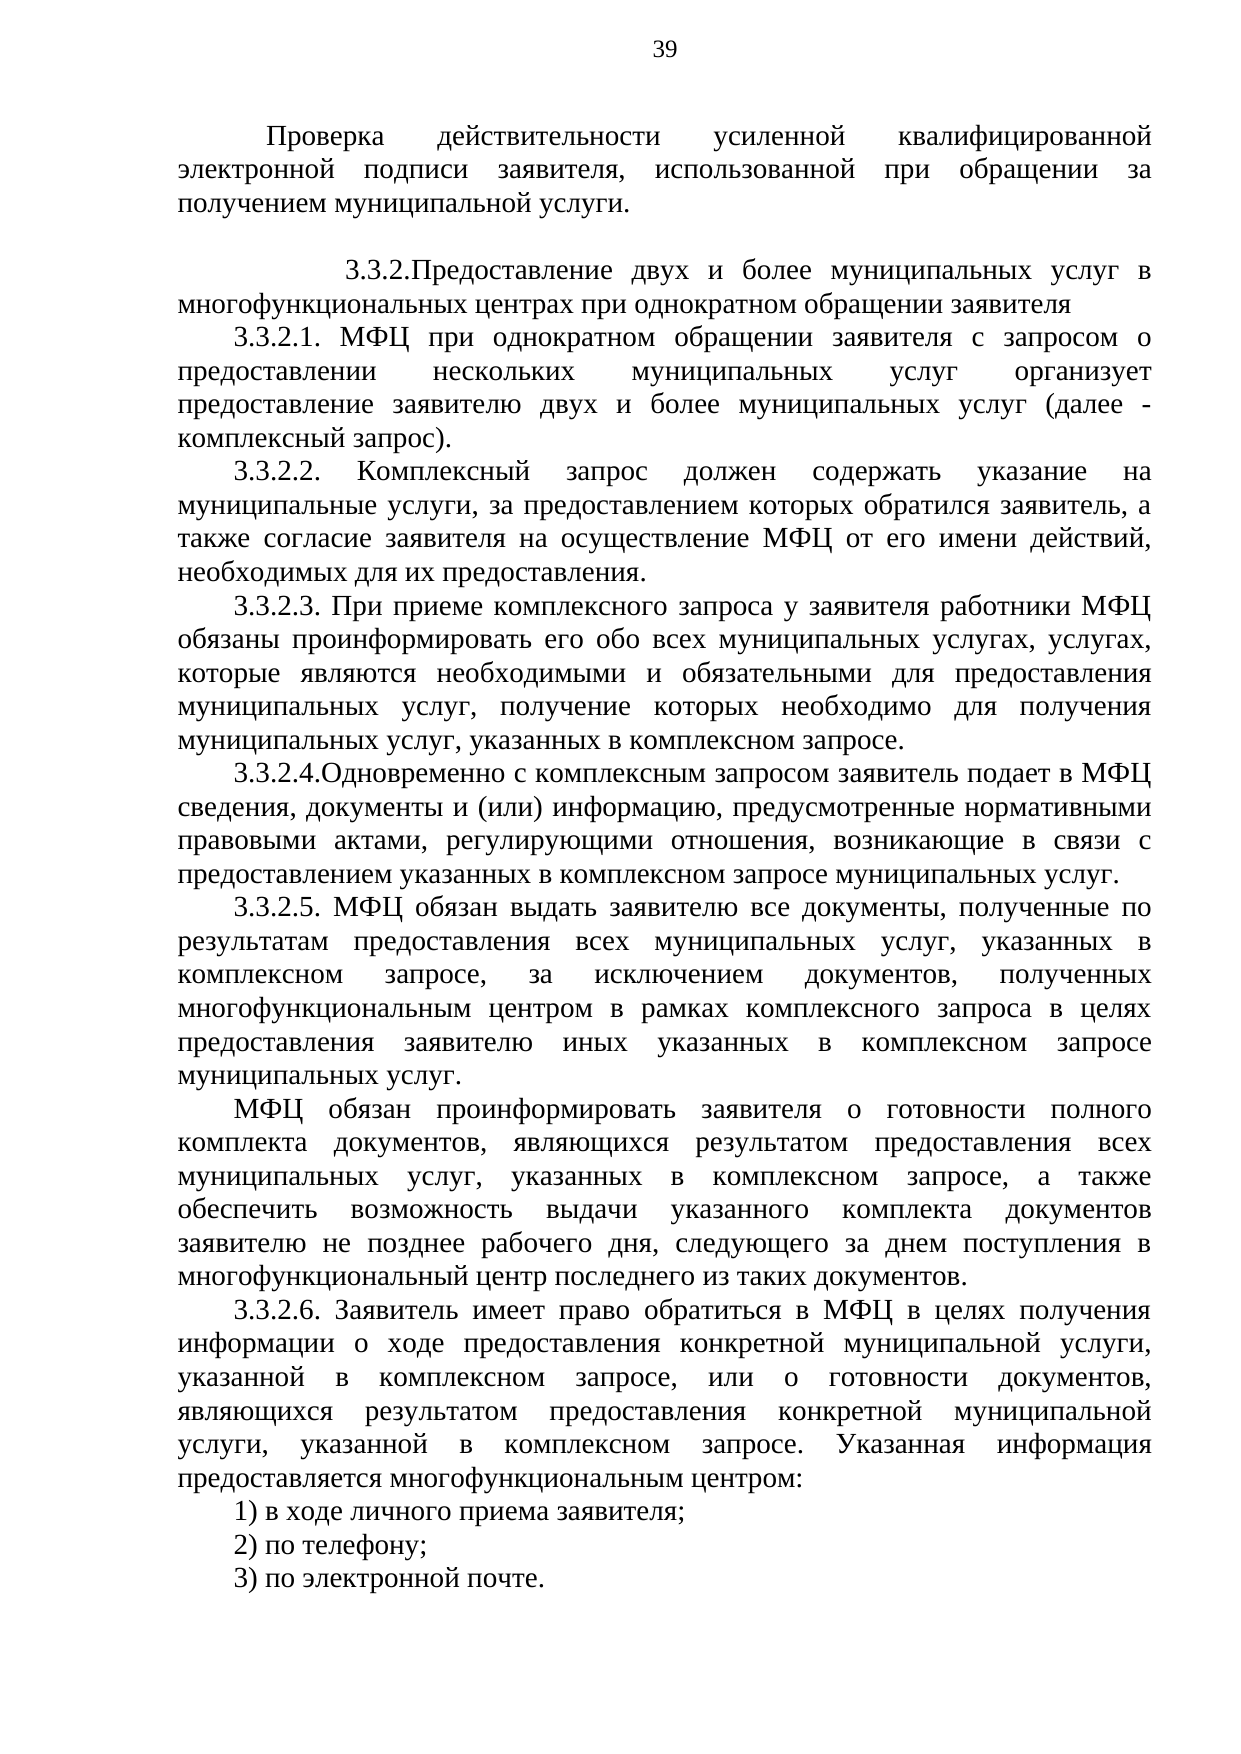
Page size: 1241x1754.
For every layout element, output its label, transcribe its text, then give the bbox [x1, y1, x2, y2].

text 3) по электронной почте. [177, 1560, 1152, 1594]
text 3.3.2.Предоставление двух и более муниципальных услуг в многофункциональных центрах при однократном обращении заявителя [177, 252, 1152, 319]
text Проверка действительности усиленной квалифицированной электронной подписи заявителя, использованной при обращении за получением муниципальной услуги. [177, 118, 1152, 219]
text МФЦ обязан проинформировать заявителя о готовности полного комплекта документов, являющихся результатом предоставления всех муниципальных услуг, указанных в комплексном запросе, а также обеспечить возможность выдачи указанного комплекта документов заявителю не позднее рабочего дня, следующего за днем поступления в многофункциональный центр последнего из таких документов. [177, 1091, 1152, 1292]
text 1) в ходе личного приема заявителя; [177, 1493, 1152, 1527]
text 2) по телефону; [177, 1527, 1152, 1560]
text 3.3.2.2. Комплексный запрос должен содержать указание на муниципальные услуги, за предоставлением которых обратился заявитель, а также согласие заявителя на осуществление МФЦ от его имени действий, необходимых для их предоставления. [177, 453, 1152, 588]
text 3.3.2.6. Заявитель имеет право обратиться в МФЦ в целях получения информации о ходе предоставления конкретной муниципальной услуги, указанной в комплексном запросе, или о готовности документов, являющихся результатом предоставления конкретной муниципальной услуги, указанной в комплексном запросе. Указанная информация предоставляется многофункциональным центром: [177, 1292, 1152, 1493]
text 3.3.2.3. При приеме комплексного запроса у заявителя работники МФЦ обязаны проинформировать его обо всех муниципальных услугах, услугах, которые являются необходимыми и обязательными для предоставления муниципальных услуг, получение которых необходимо для получения муниципальных услуг, указанных в комплексном запросе. [177, 588, 1152, 755]
text 3.3.2.1. МФЦ при однократном обращении заявителя с запросом о предоставлении нескольких муниципальных услуг организует предоставление заявителю двух и более муниципальных услуг (далее - комплексный запрос). [177, 319, 1152, 453]
text 3.3.2.5. МФЦ обязан выдать заявителю все документы, полученные по результатам предоставления всех муниципальных услуг, указанных в комплексном запросе, за исключением документов, полученных многофункциональным центром в рамках комплексного запроса в целях предоставления заявителю иных указанных в комплексном запросе муниципальных услуг. [177, 889, 1152, 1091]
text 3.3.2.4.Одновременно с комплексным запросом заявитель подает в МФЦ сведения, документы и (или) информацию, предусмотренные нормативными правовыми актами, регулирующими отношения, возникающие в связи с предоставлением указанных в комплексном запросе муниципальных услуг. [177, 755, 1152, 889]
